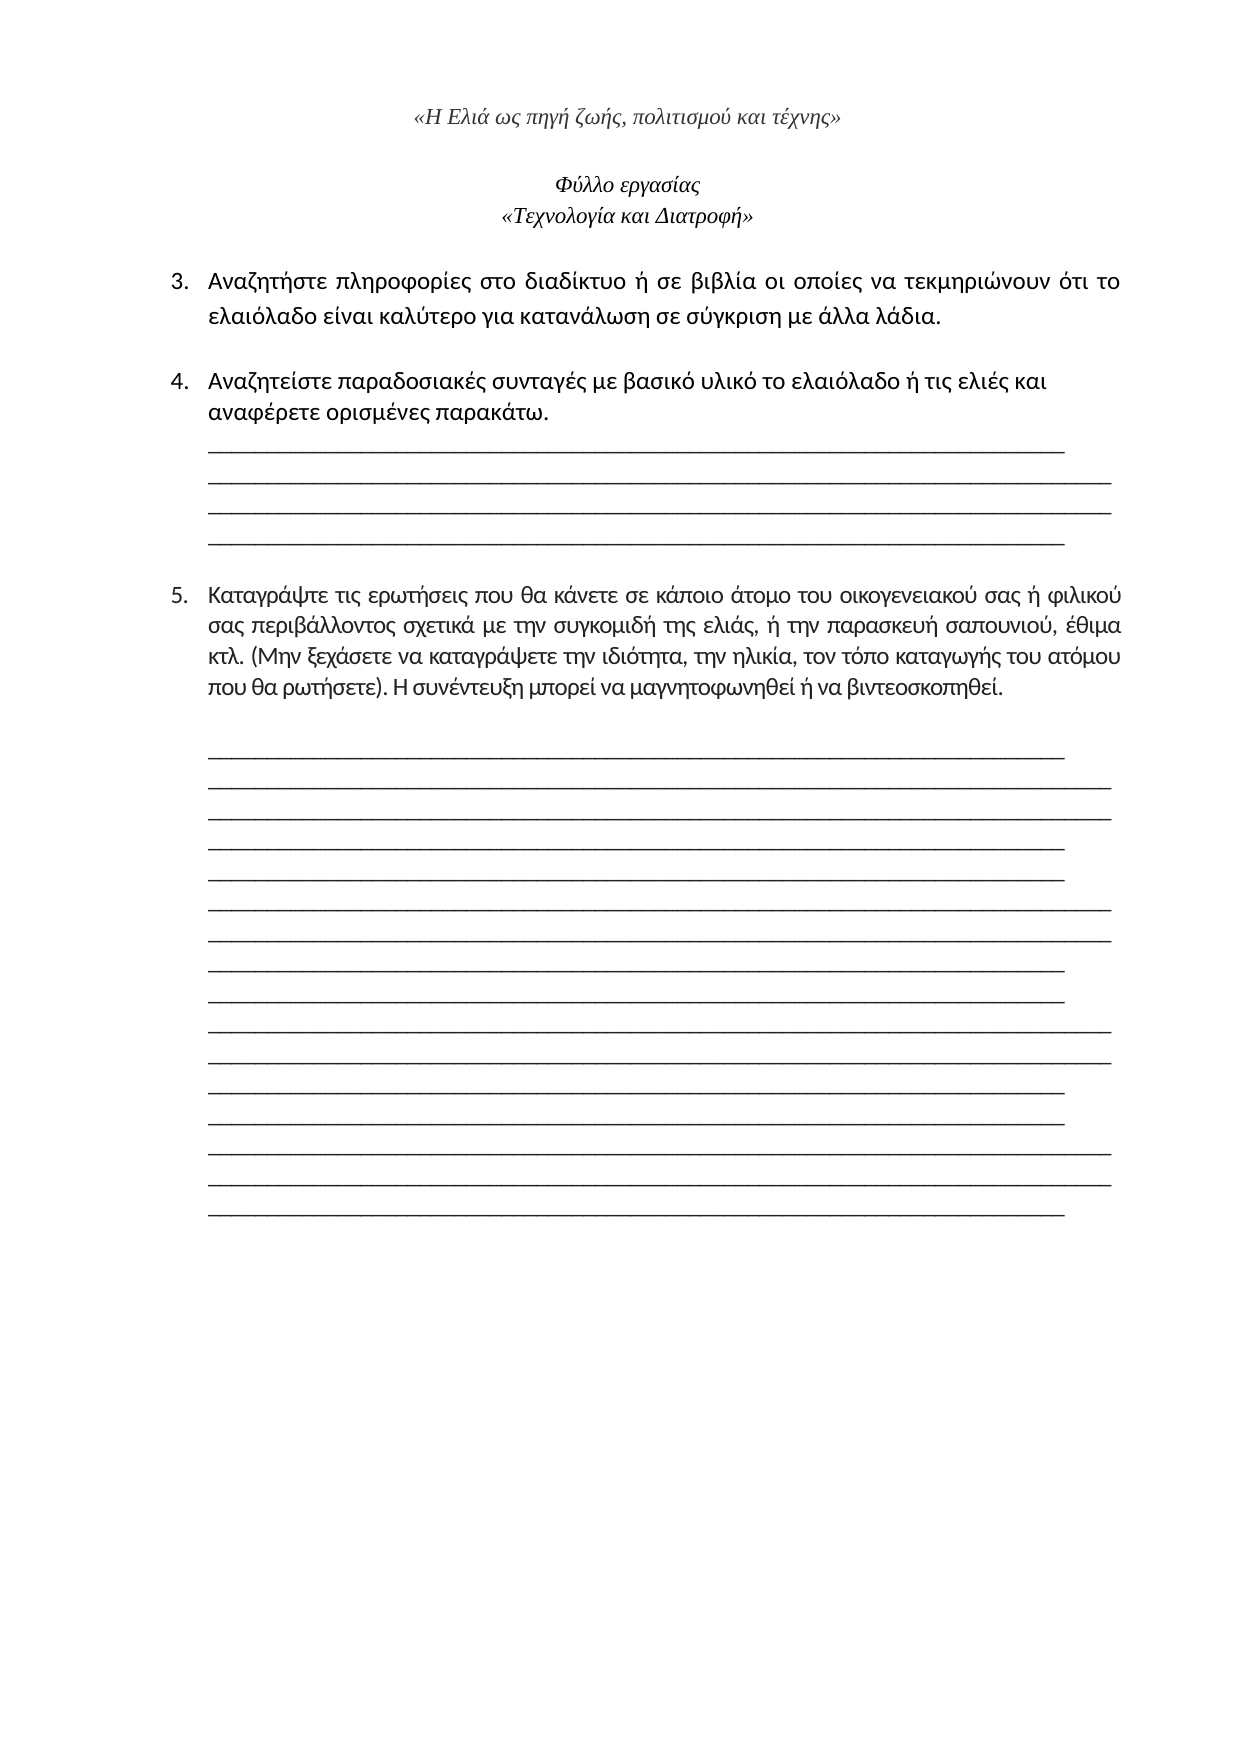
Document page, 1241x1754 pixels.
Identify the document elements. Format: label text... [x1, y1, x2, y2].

text ___________________________________________________________________________________________________________________________________________________________________________________________________________________________________ [208, 884, 1122, 976]
list ___________________________________________________________________________________________________________________________________________________________________________________________________________________________________ [208, 457, 1122, 549]
text _________________________________________________________________________ [208, 1098, 1122, 1128]
text ___________________________________________________________________________________________________________________________________________________________________________________________________________________________________ [208, 1006, 1122, 1098]
text _________________________________________________________________________ [208, 854, 1122, 884]
text _________________________________________________________________________ [208, 976, 1122, 1006]
list _________________________________________________________________________ [208, 427, 1122, 457]
list Αναζητείστε παραδοσιακές συνταγές με βασικό υλικό το ελαιόλαδο ή τις ελιές και αναφέρετε ορισμένες παρακάτω. [170, 366, 1122, 427]
text ___________________________________________________________________________________________________________________________________________________________________________________________________________________________________ [208, 1128, 1122, 1220]
text _________________________________________________________________________ [208, 732, 1122, 762]
list Καταγράψτε τις ερωτήσεις που θα κάνετε σε κάποιο άτομο του οικογενειακού σας ή φιλικού σας περιβάλλοντος σχετικά με την συγκομιδή της ελιάς, ή την παρασκευή σαπουνιού, έθιμα κτλ. (Μην ξεχάσετε να καταγράψετε την ιδιότητα, την ηλικία, τον τόπο καταγωγής του ατόμου που θα ρωτήσετε). Η συνέντευξη μπορεί να μαγνητοφωνηθεί ή να βιντεοσκοπηθεί. [170, 579, 1122, 701]
list Αναζητήστε πληροφορίες στο διαδίκτυο ή σε βιβλία οι οποίες να τεκμηριώνουν ότι το ελαιόλαδο είναι καλύτερο για κατανάλωση σε σύγκριση με άλλα λάδια. [170, 265, 1122, 331]
text ___________________________________________________________________________________________________________________________________________________________________________________________________________________________________ [208, 762, 1122, 854]
